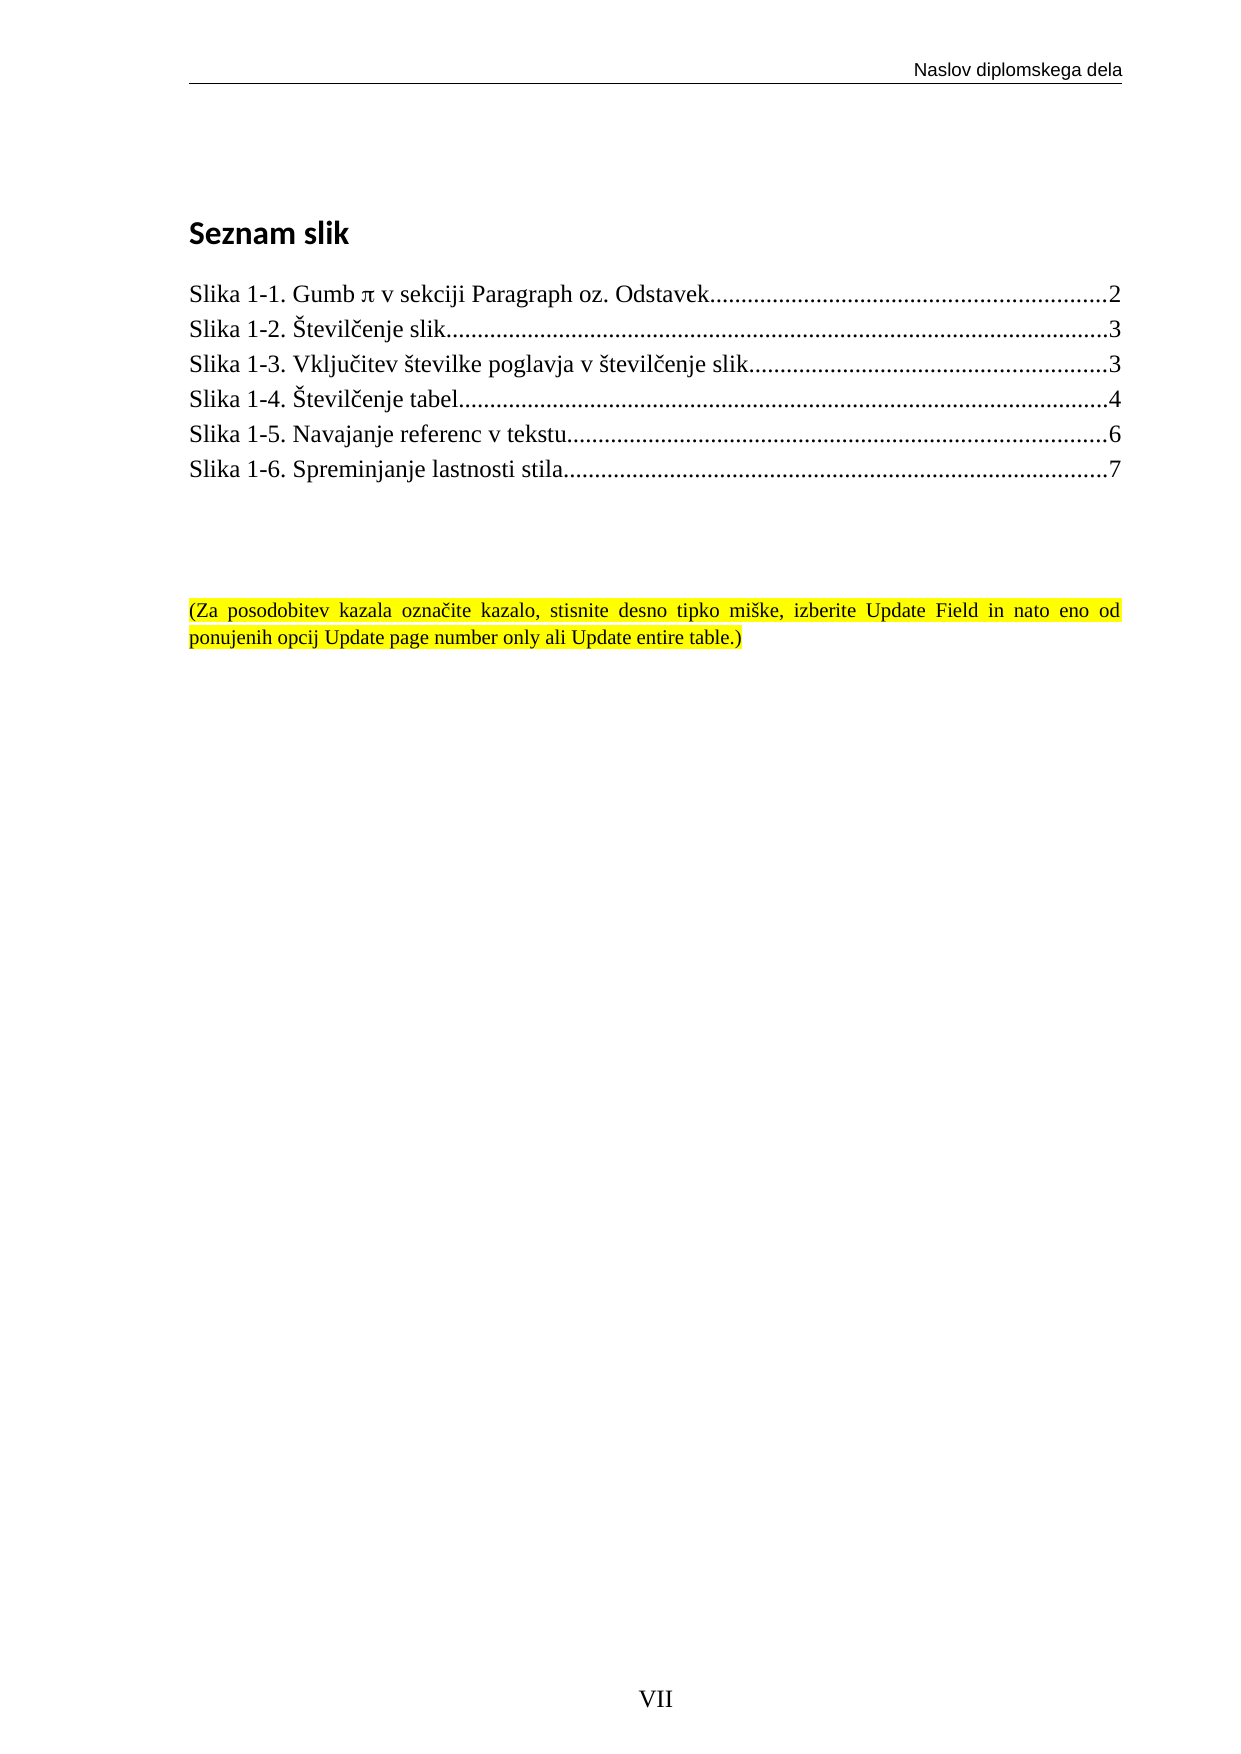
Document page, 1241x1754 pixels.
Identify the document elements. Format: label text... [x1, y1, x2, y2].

text Slika 1-5. Navajanje referenc v tekstu 6 [189, 419, 1122, 448]
text Slika 1-2. Številčenje slik 3 [189, 314, 1122, 343]
text (Za posodobitev kazala označite kazalo, stisnite desno tipko miške, izberite Update Field in nato eno od ponujenih opcij Update page number only ali Update entire table.) [189, 622, 1122, 649]
text Slika 1-3. Vključitev številke poglavja v številčenje slik 3 [189, 349, 1122, 378]
text Slika 1-4. Številčenje tabel 4 [189, 384, 1122, 413]
text Slika 1-1. Gumb v sekciji Paragraph oz. Odstavek 2 [189, 279, 1122, 308]
text Seznam slik [189, 212, 1122, 253]
text Slika 1-6. Spreminjanje lastnosti stila 7 [189, 454, 1122, 483]
